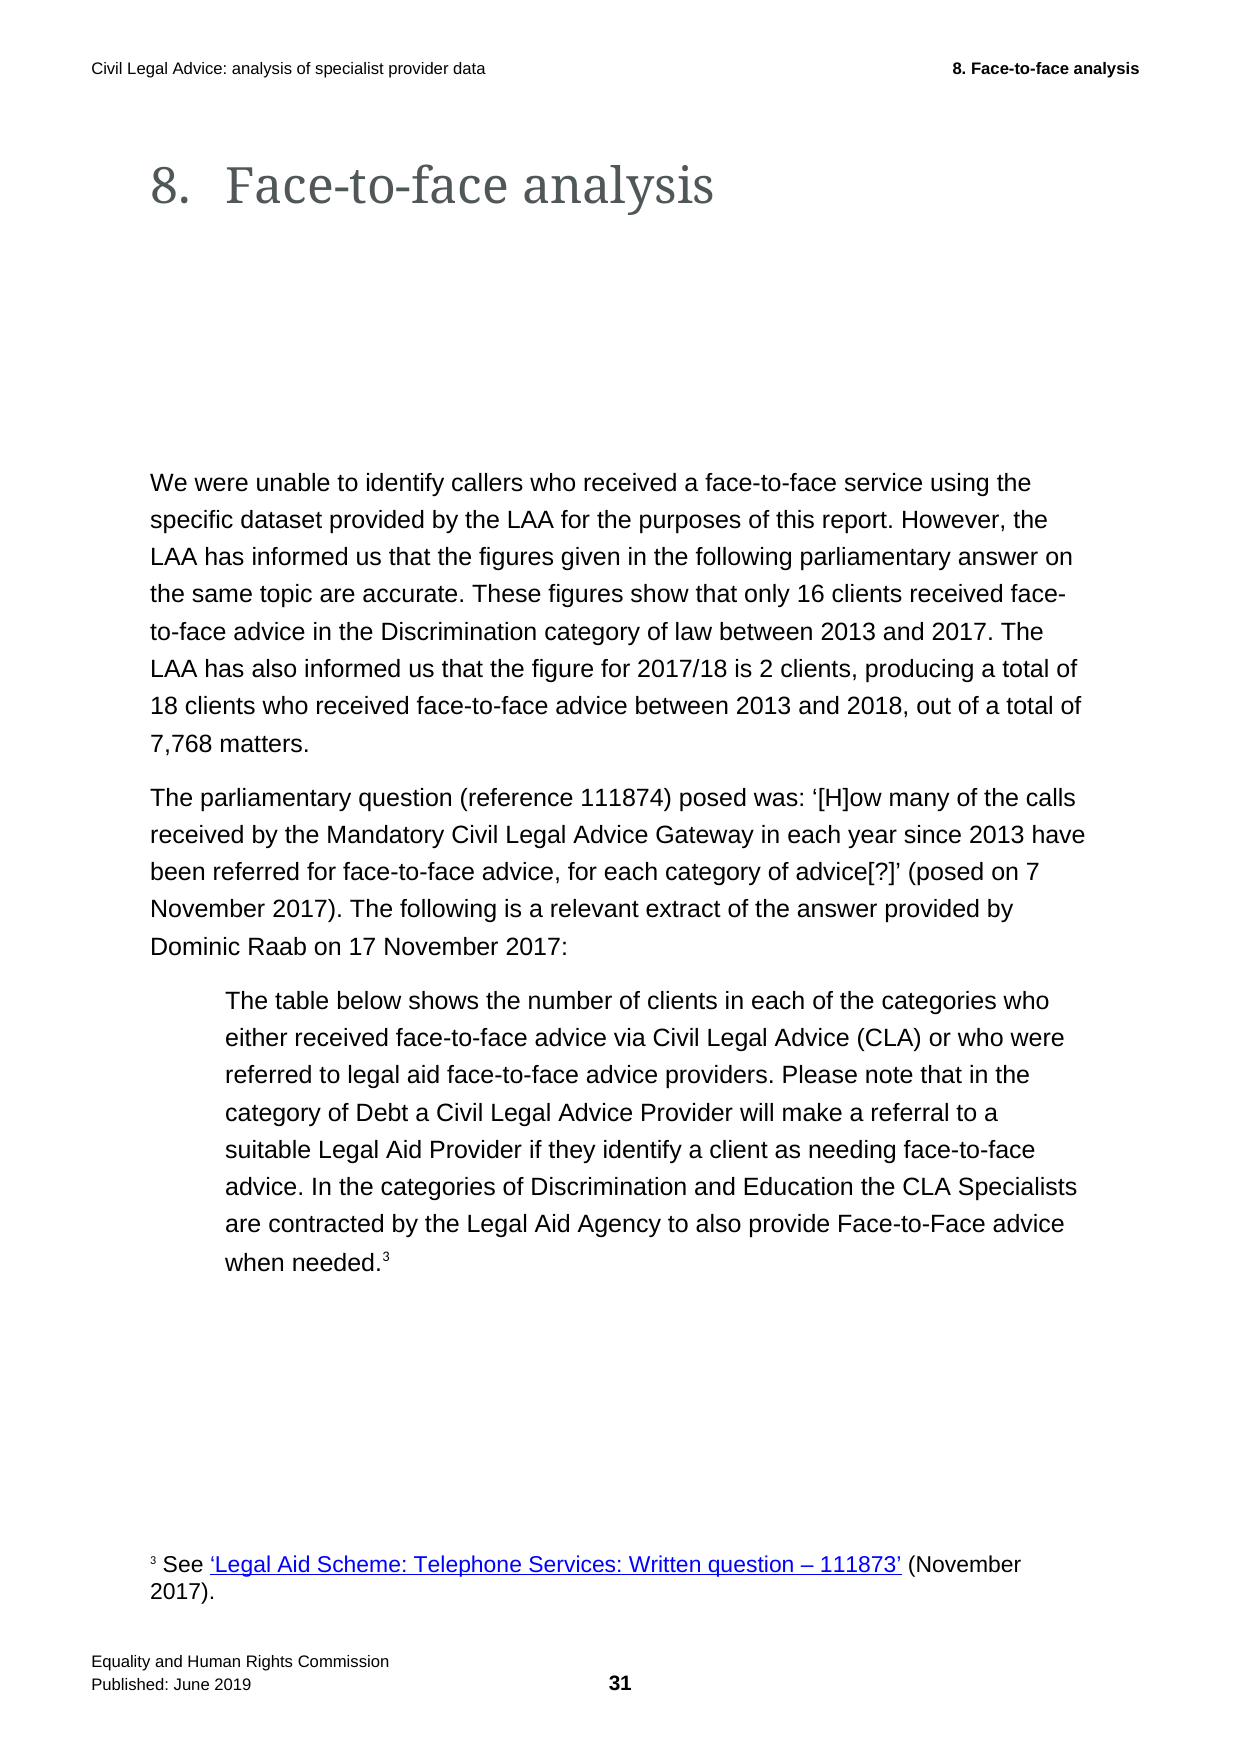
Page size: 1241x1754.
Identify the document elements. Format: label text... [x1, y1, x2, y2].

text The table below shows the number of clients in each of the categories who either received face-to-face advice via Civil Legal Advice (CLA) or who were referred to legal aid face-to-face advice providers. Please note that in the category of Debt a Civil Legal Advice Provider will make a referral to a suitable Legal Aid Provider if they identify a client as needing face-to-face advice. In the categories of Discrimination and Education the CLA Specialists are contracted by the Legal Aid Agency to also provide Face-to-Face advice when needed. [225, 986, 1090, 1277]
text The parliamentary question (reference 111874) posed was: ‘[H]ow many of the calls received by the Mandatory Civil Legal Advice Gateway in each year since 2013 have been referred for face-to-face advice, for each category of advice[?]’ (posed on 7 November 2017). The following is a relevant extract of the answer provided by Dominic Raab on 17 November 2017: [150, 783, 1090, 961]
text We were unable to identify callers who received a face-to-face service using the specific dataset provided by the LAA for the purposes of this report. However, the LAA has informed us that the figures given in the following parliamentary answer on the same topic are accurate. These figures show that only 16 clients received face-to-face advice in the Discrimination category of law between 2013 and 2017. The LAA has also informed us that the figure for 2017/18 is 2 clients, producing a total of 18 clients who received face-to-face advice between 2013 and 2018, out of a total of 7,768 matters. [150, 468, 1090, 757]
title Face-to-face analysis [150, 150, 1090, 218]
